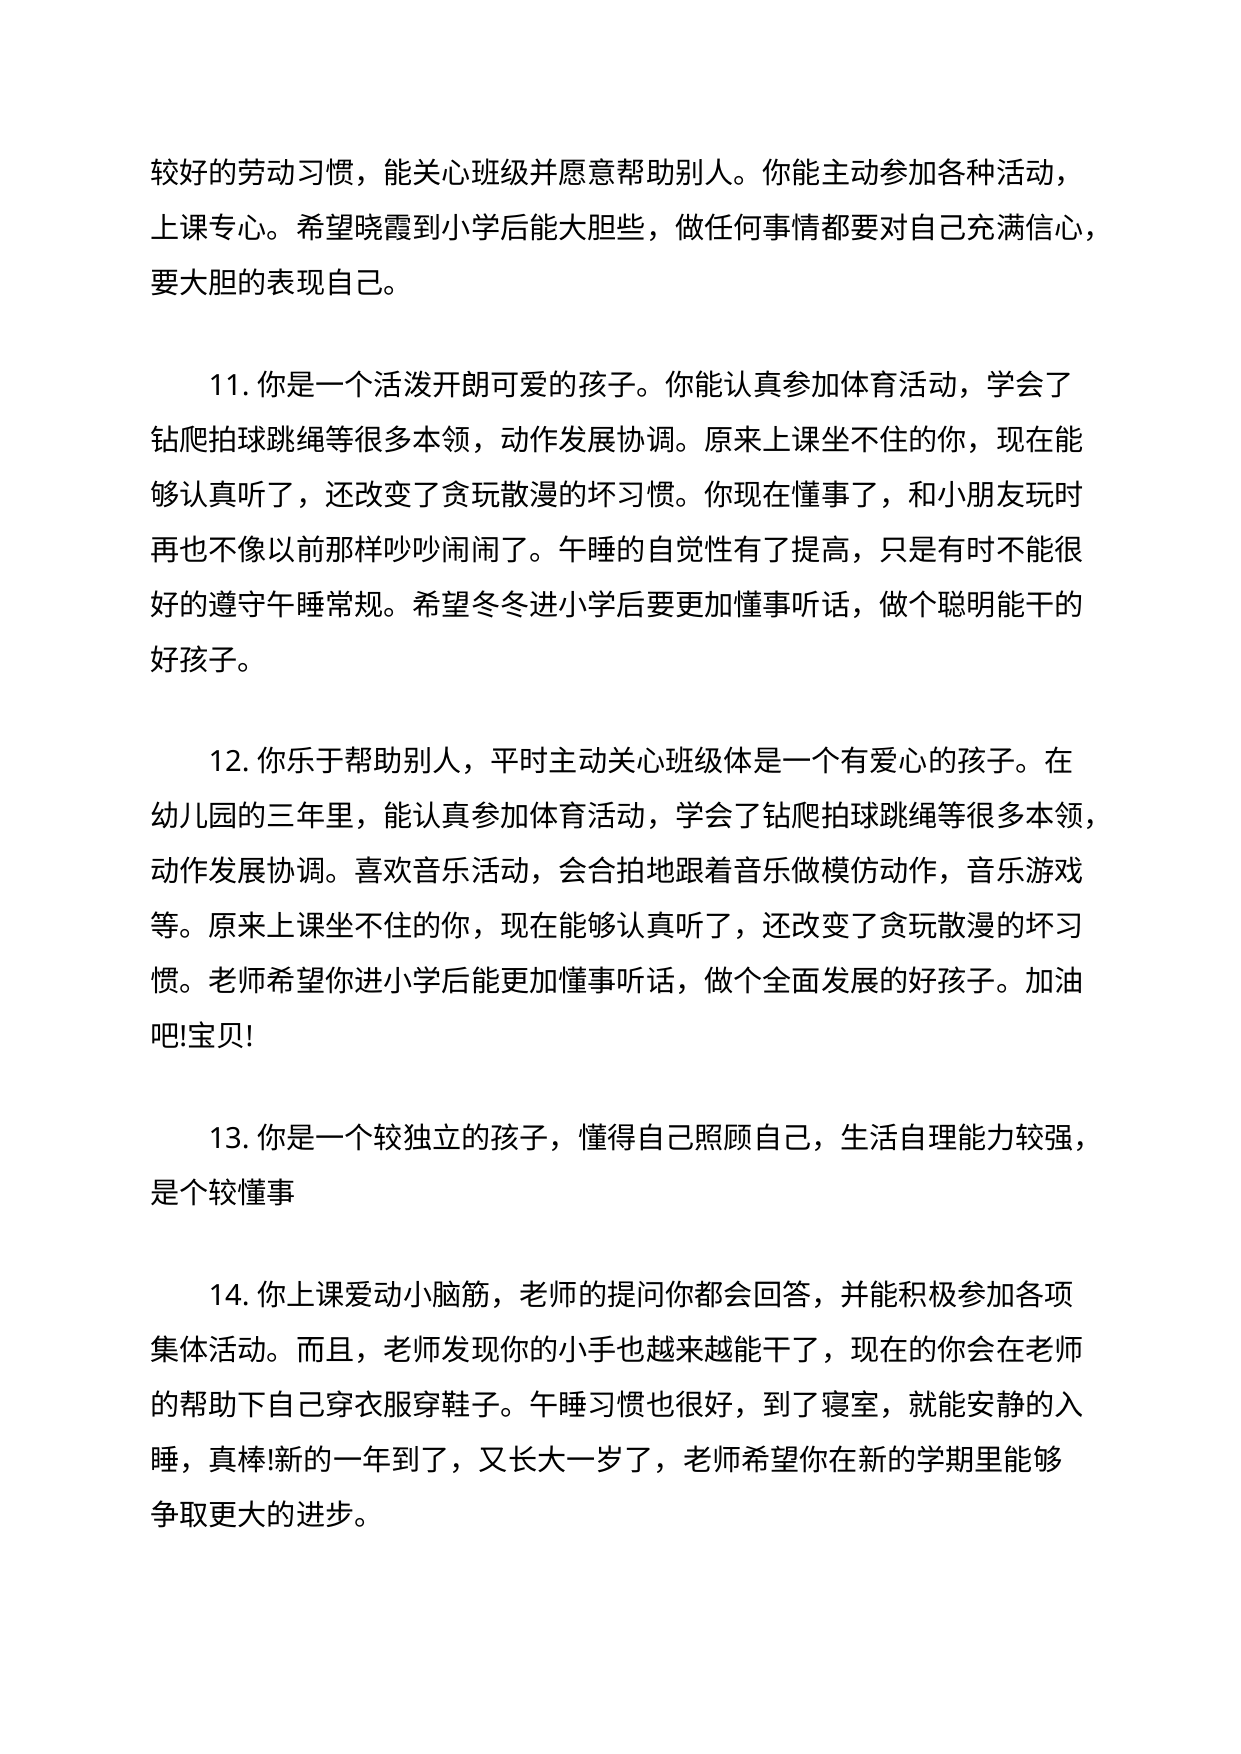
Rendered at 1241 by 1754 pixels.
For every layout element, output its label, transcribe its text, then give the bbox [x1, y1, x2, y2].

text 12. 你乐于帮助别人，平时主动关心班级体是一个有爱心的孩子。在幼儿园的三年里，能认真参加体育活动，学会了钻爬拍球跳绳等很多本领，动作发展协调。喜欢音乐活动，会合拍地跟着音乐做模仿动作，音乐游戏等。原来上课坐不住的你，现在能够认真听了，还改变了贪玩散漫的坏习惯。老师希望你进小学后能更加懂事听话，做个全面发展的好孩子。加油吧!宝贝! [150, 738, 1090, 1055]
text 14. 你上课爱动小脑筋，老师的提问你都会回答，并能积极参加各项集体活动。而且，老师发现你的小手也越来越能干了，现在的你会在老师的帮助下自己穿衣服穿鞋子。午睡习惯也很好，到了寝室，就能安静的入睡，真棒!新的一年到了，又长大一岁了，老师希望你在新的学期里能够争取更大的进步。 [150, 1271, 1090, 1533]
text 13. 你是一个较独立的孩子，懂得自己照顾自己，生活自理能力较强，是个较懂事 [150, 1114, 1090, 1212]
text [150, 150, 1090, 302]
text 11. 你是一个活泼开朗可爱的孩子。你能认真参加体育活动，学会了钻爬拍球跳绳等很多本领，动作发展协调。原来上课坐不住的你，现在能够认真听了，还改变了贪玩散漫的坏习惯。你现在懂事了，和小朋友玩时再也不像以前那样吵吵闹闹了。午睡的自觉性有了提高，只是有时不能很好的遵守午睡常规。希望冬冬进小学后要更加懂事听话，做个聪明能干的好孩子。 [150, 362, 1090, 678]
